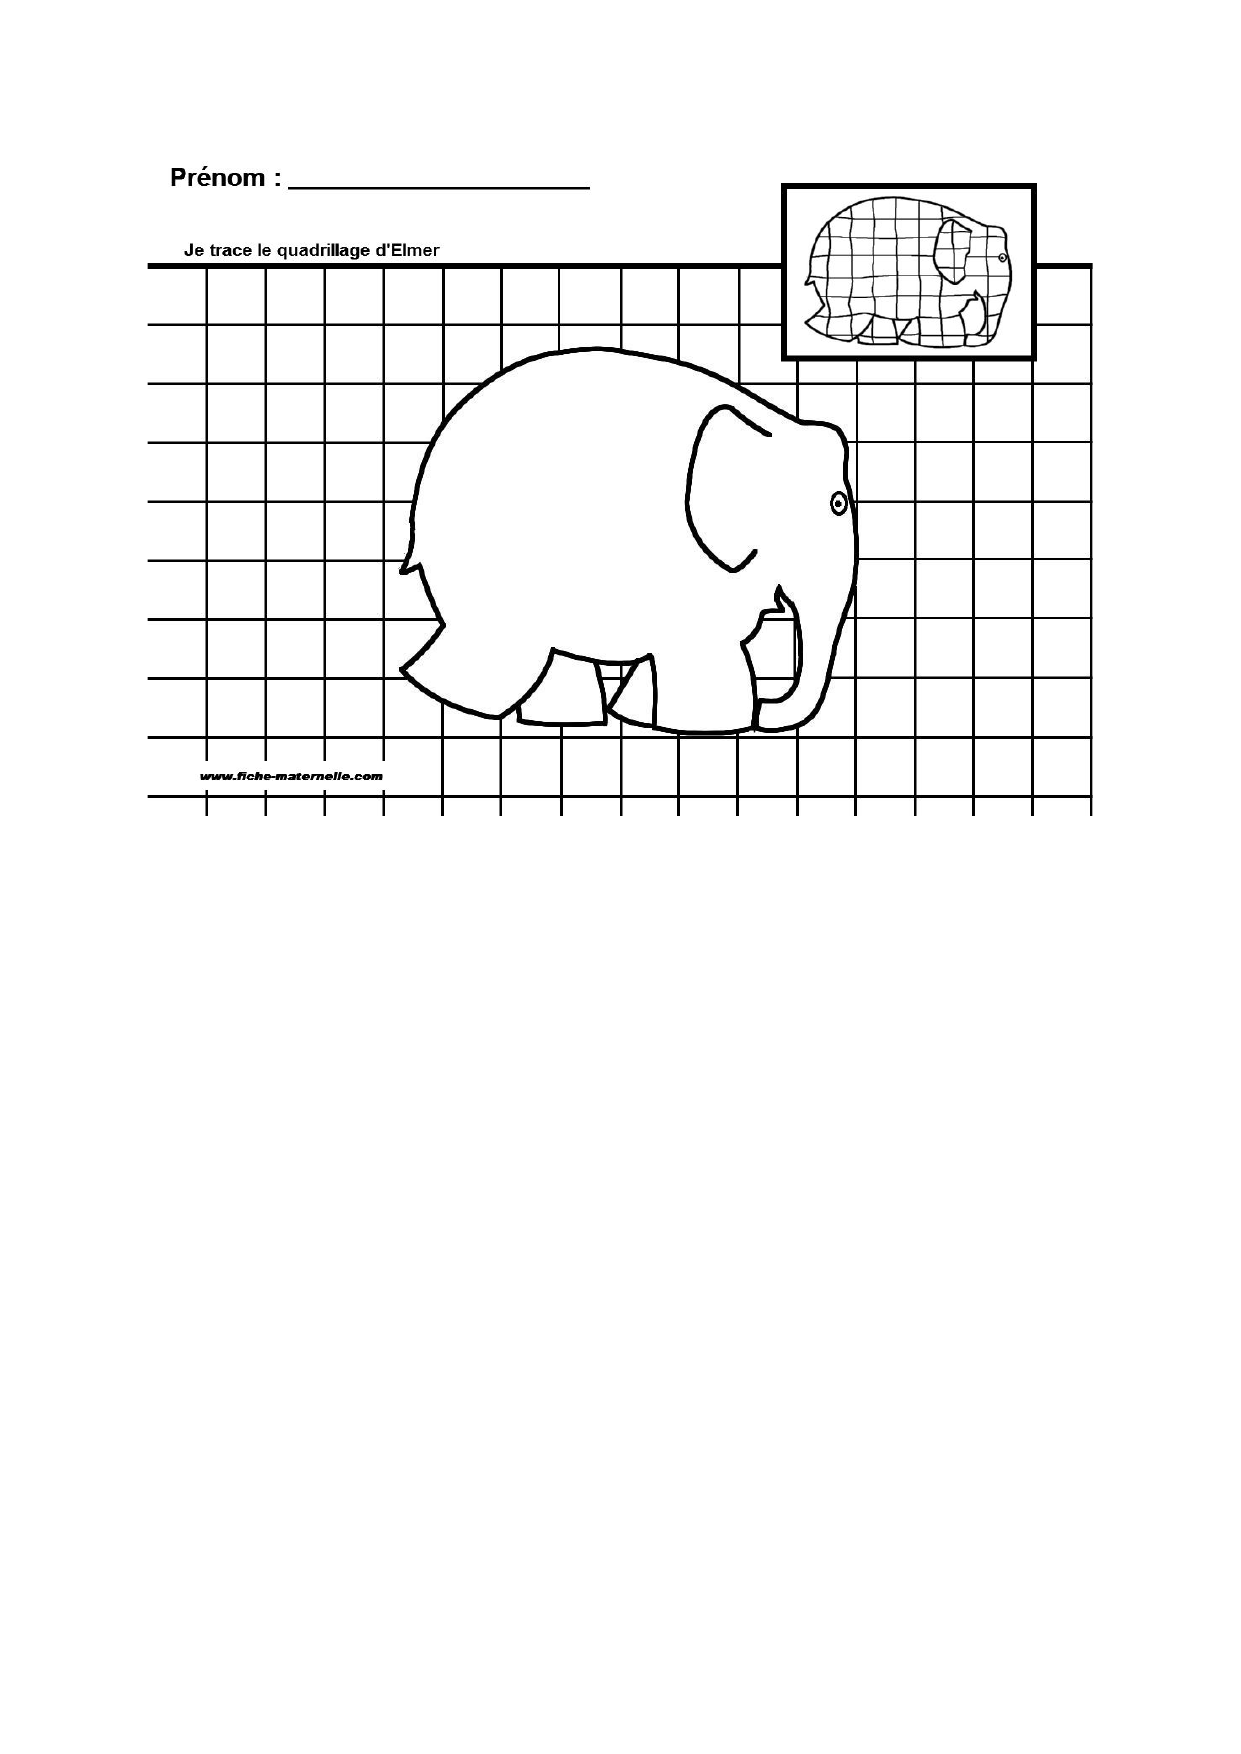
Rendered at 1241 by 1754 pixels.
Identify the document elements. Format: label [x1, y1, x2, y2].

picture [147, 147, 1093, 816]
